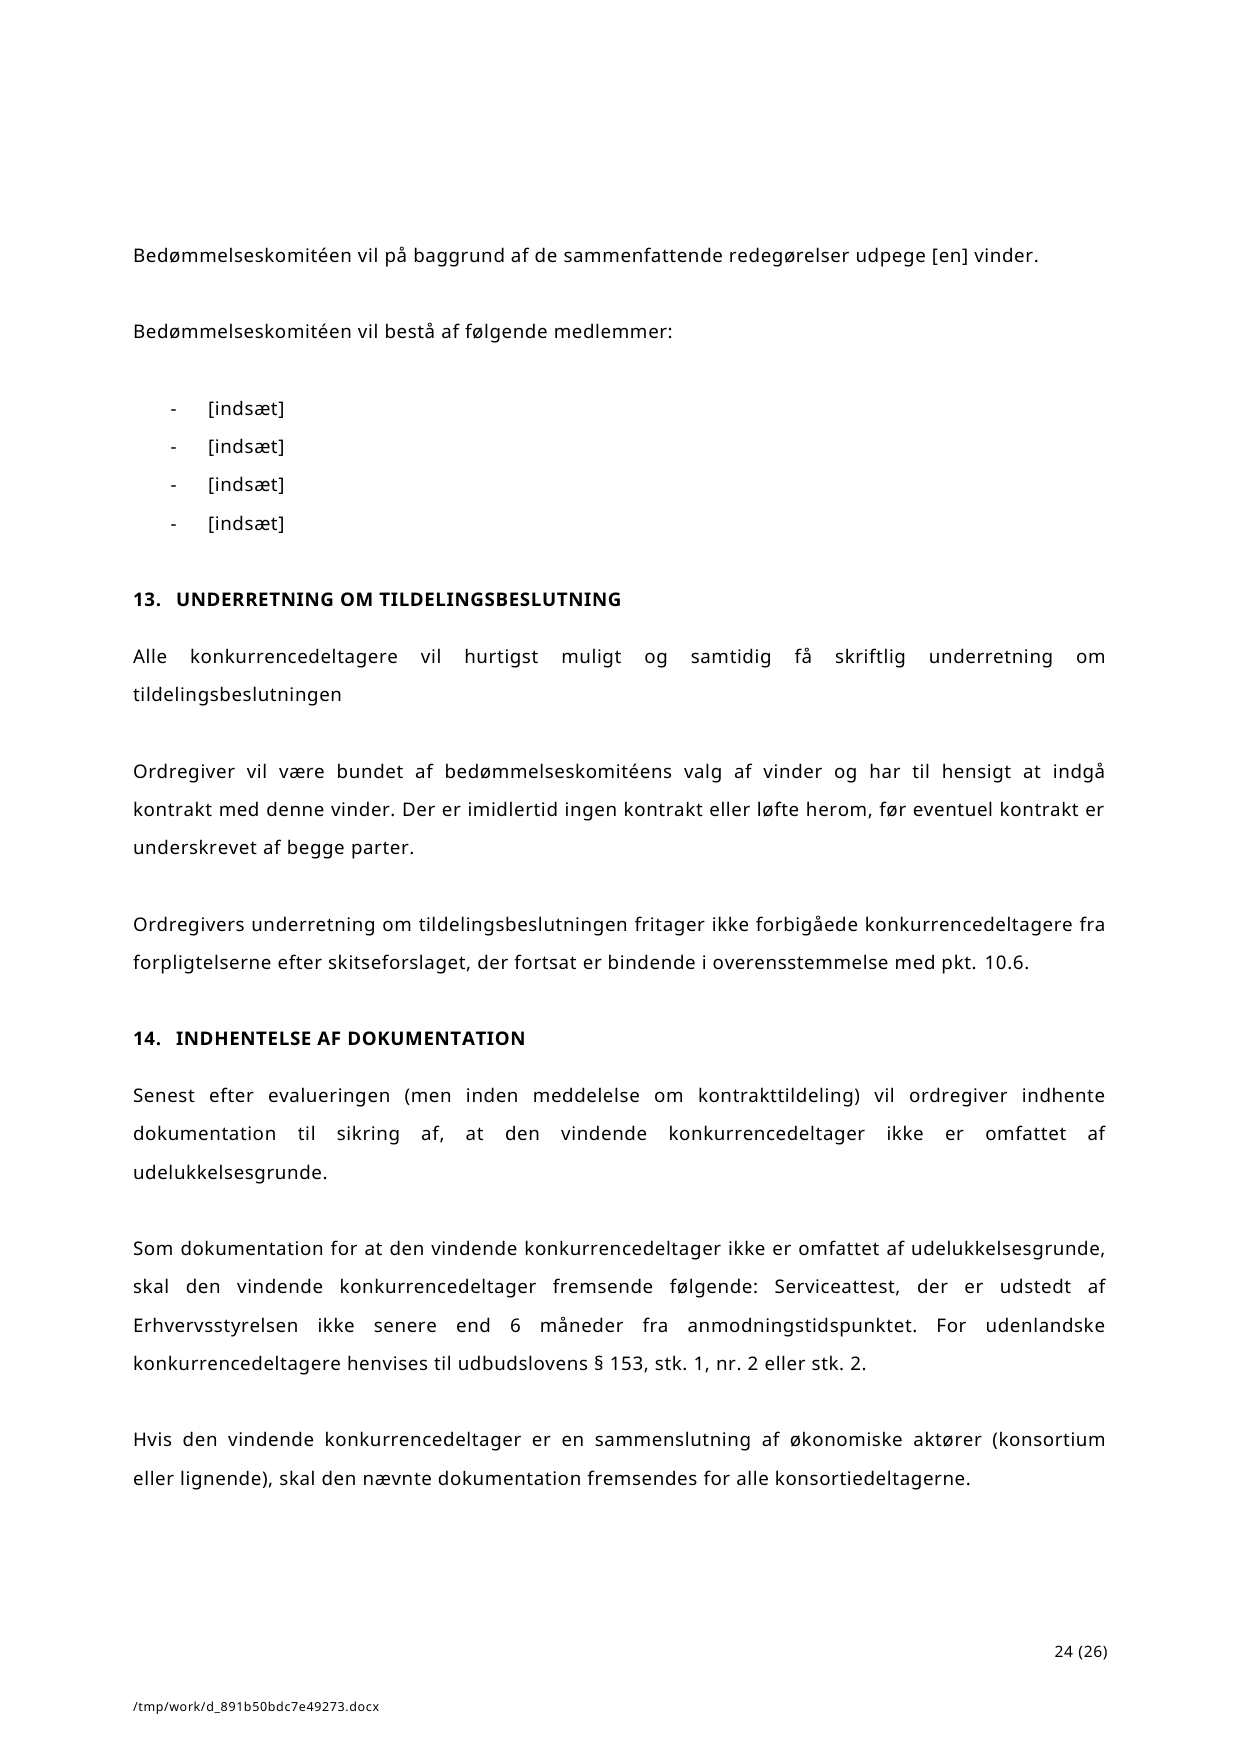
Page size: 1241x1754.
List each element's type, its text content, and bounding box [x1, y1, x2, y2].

list [indsæt] [170, 510, 1107, 535]
list [indsæt] [170, 395, 1107, 421]
text Ordregiver vil være bundet af bedømmelseskomitéens valg af vinder og har til hensigt at indgå kontrakt med denne vinder. Der er imidlertid ingen kontrakt eller løfte herom, før eventuel kontrakt er underskrevet af begge parter. [133, 758, 1107, 860]
subtitle Indhentelse af dokumentation [133, 1026, 1107, 1051]
text Alle konkurrencedeltagere vil hurtigst muligt og samtidig få skriftlig underretning om tildelingsbeslutningen [133, 643, 1107, 707]
text Bedømmelseskomitéen vil bestå af følgende medlemmer: [133, 319, 1107, 344]
text Senest efter evalueringen (men inden meddelelse om kontrakttildeling) vil ordregiver indhente dokumentation til sikring af, at den vindende konkurrencedeltager ikke er omfattet af udelukkelsesgrunde. [133, 1082, 1107, 1184]
list [indsæt] [170, 433, 1107, 459]
text Som dokumentation for at den vindende konkurrencedeltager ikke er omfattet af udelukkelsesgrunde, skal den vindende konkurrencedeltager fremsende følgende: Serviceattest, der er udstedt af Erhvervsstyrelsen ikke senere end 6 måneder fra anmodningstidspunktet. For udenlandske konkurrencedeltagere henvises til udbudslovens § 153, stk. 1, nr. 2 eller stk. 2. [133, 1235, 1107, 1376]
text Hvis den vindende konkurrencedeltager er en sammenslutning af økonomiske aktører (konsortium eller lignende), skal den nævnte dokumentation fremsendes for alle konsortiedeltagerne. [133, 1427, 1107, 1490]
list [indsæt] [170, 472, 1107, 497]
text Ordregivers underretning om tildelingsbeslutningen fritager ikke forbigåede konkurrencedeltagere fra forpligtelserne efter skitseforslaget, der fortsat er bindende i overensstemmelse med pkt. 10.8. [133, 911, 1107, 974]
text Bedømmelseskomitéen vil på baggrund af de sammenfattende redegørelser udpege [en] vinder. [133, 242, 1107, 268]
subtitle Underretning om tildelingsbeslutning [133, 586, 1107, 612]
